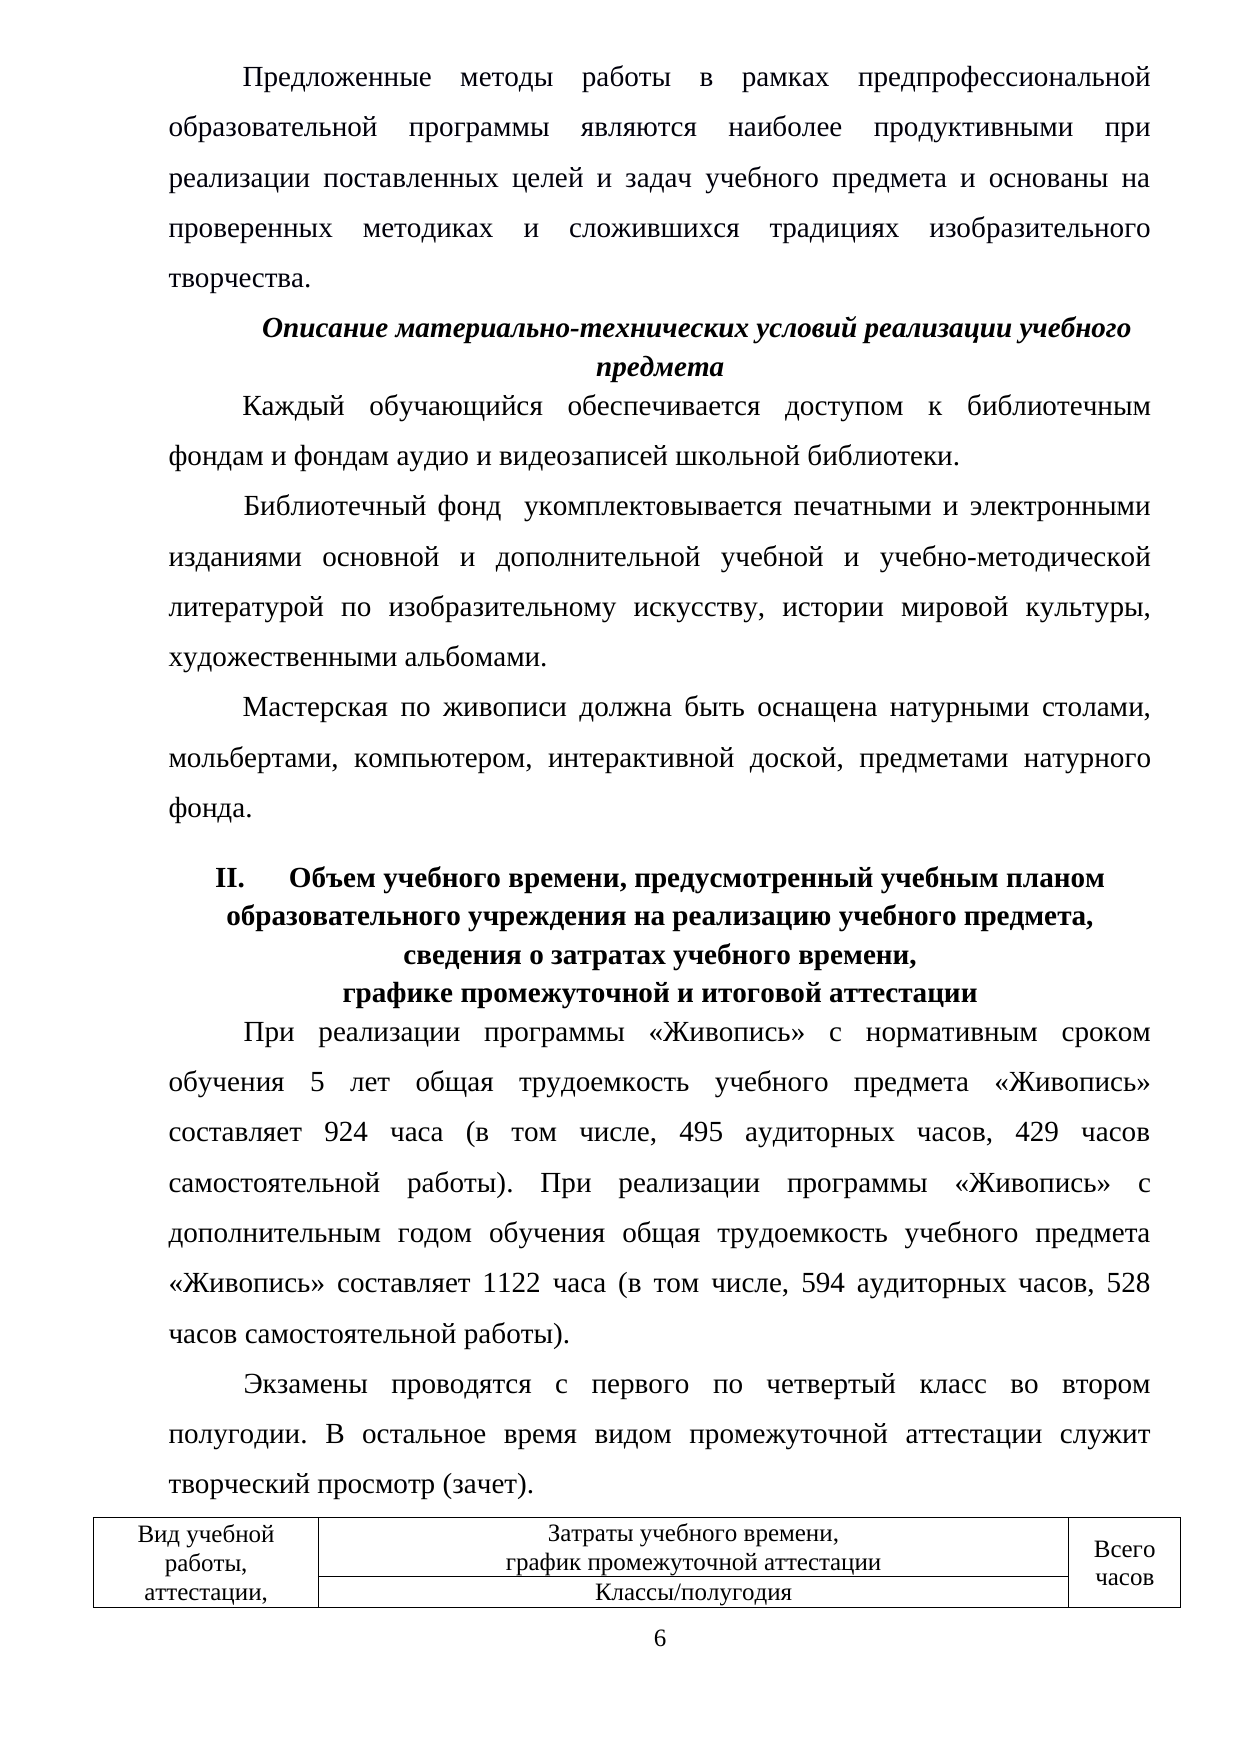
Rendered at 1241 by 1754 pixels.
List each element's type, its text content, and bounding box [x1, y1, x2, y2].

table_header Всего часов [1069, 1518, 1180, 1607]
text Описание материально-технических условий реализации учебного предмета [168, 311, 1152, 383]
text графике промежуточной и итоговой аттестации [168, 975, 1152, 1009]
text Библиотечный фонд укомплектовывается печатными и электронными изданиями основной и дополнительной учебной и учебно-методической литературой по изобразительному искусству, истории мировой культуры, художественными альбомами. [168, 488, 1152, 673]
list Объем учебного времени, предусмотренный учебным планом образовательного учреждения на реализацию учебного предмета, [168, 860, 1152, 932]
text Мастерская по живописи должна быть оснащена натурными столами, мольбертами, компьютером, интерактивной доской, предметами натурного фонда. [168, 689, 1152, 824]
text Каждый обучающийся обеспечивается доступом к библиотечным фондам и фондам аудио и видеозаписей школьной библиотеки. [168, 388, 1152, 472]
table_header Вид учебной работы, аттестации, учебной нагрузки [94, 1518, 318, 1607]
text Экзамены проводятся с первого по четвертый класс во втором полугодии. В остальное время видом промежуточной аттестации служит творческий просмотр (зачет). [168, 1366, 1152, 1500]
text При реализации программы «Живопись» с нормативным сроком обучения 5 лет общая трудоемкость учебного предмета «Живопись» составляет 924 часа (в том числе, 495 аудиторных часов, 429 часов самостоятельной работы). При реализации программы «Живопись» с дополнительным годом обучения общая трудоемкость учебного предмета «Живопись» составляет 1122 часа (в том числе, 594 аудиторных часов, 528 часов самостоятельной работы). [168, 1014, 1152, 1349]
text сведения о затратах учебного времени, [168, 937, 1152, 970]
table_cell Классы/полугодия [319, 1577, 1068, 1607]
table_header Затраты учебного времени, график промежуточной аттестации [319, 1518, 1068, 1576]
text Предложенные методы работы в рамках предпрофессиональной образовательной программы являются наиболее продуктивными при реализации поставленных целей и задач учебного предмета и основаны на проверенных методиках и сложившихся традициях изобразительного творчества. [168, 59, 1152, 294]
